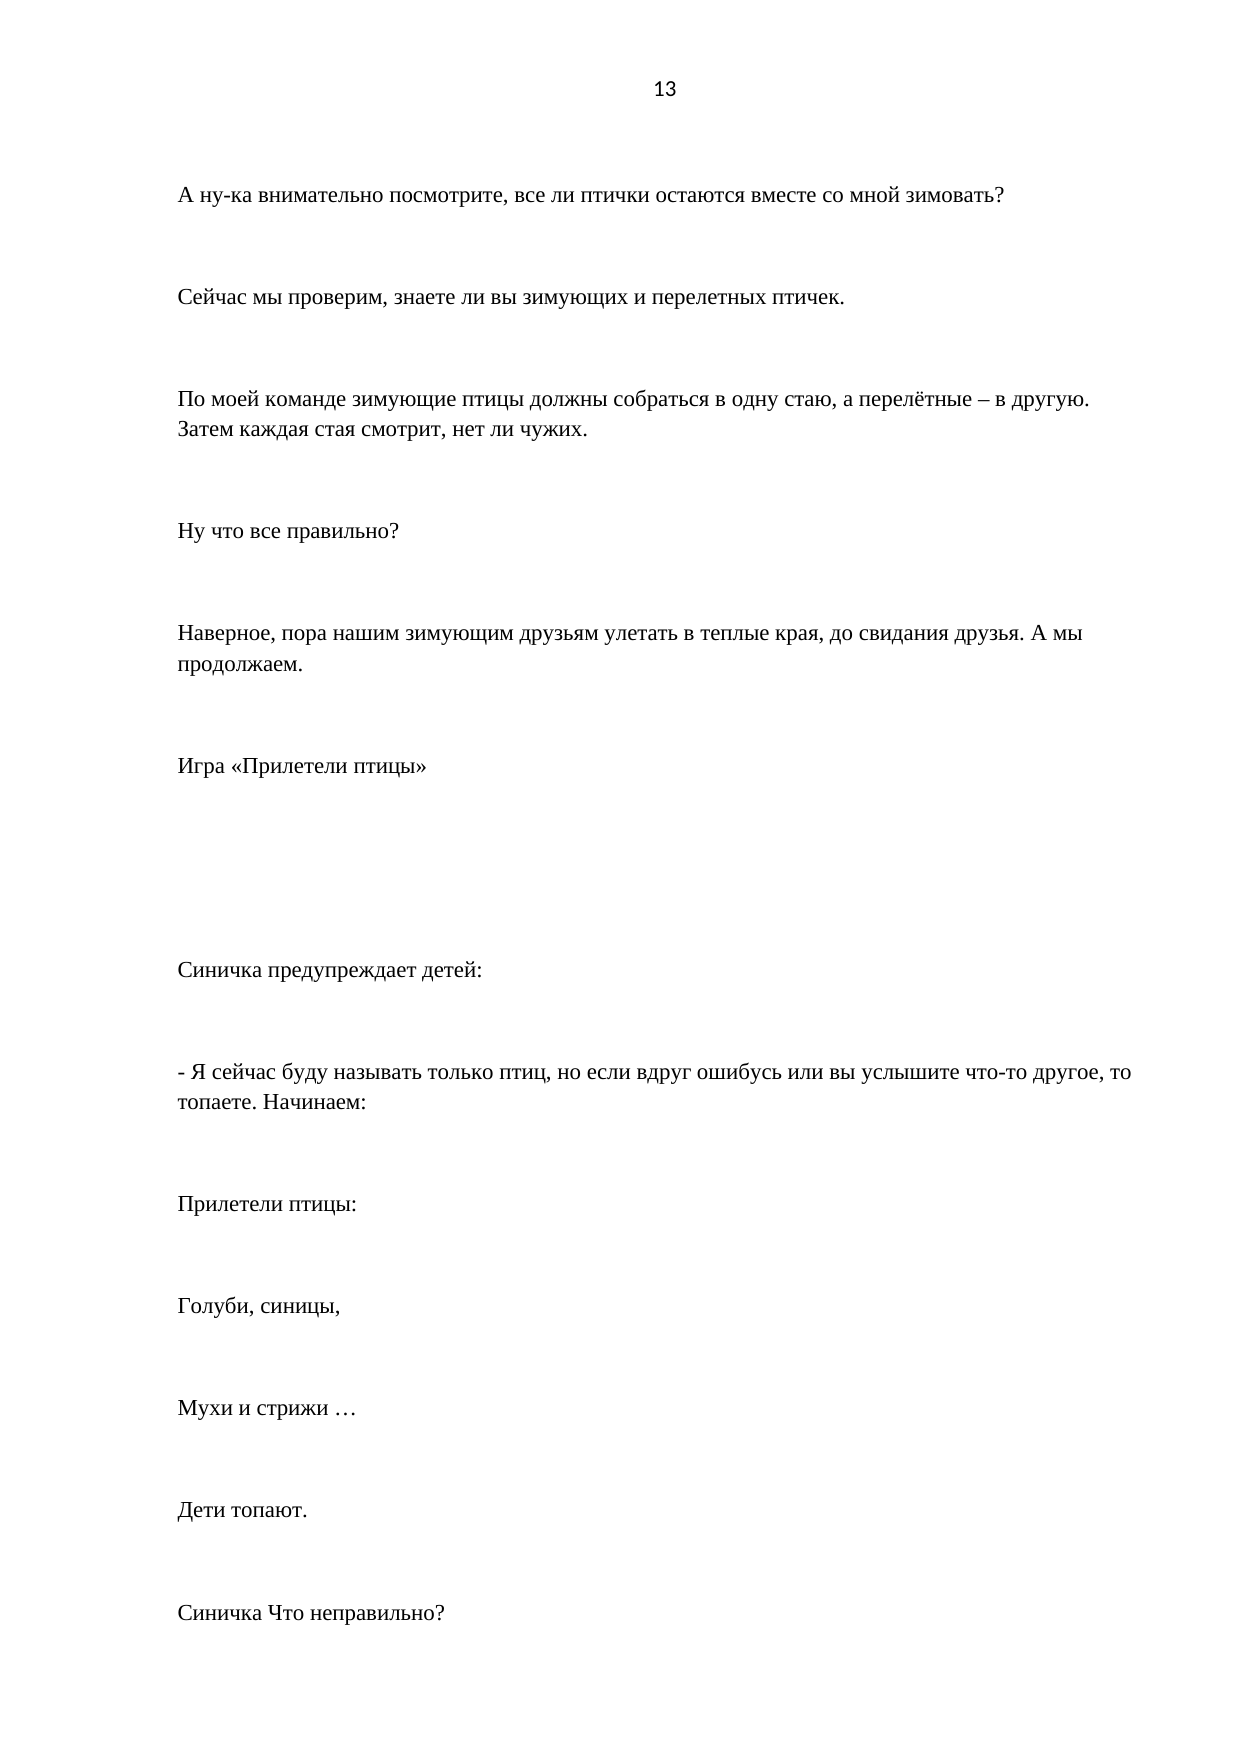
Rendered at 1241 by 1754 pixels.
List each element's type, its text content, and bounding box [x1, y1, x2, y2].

text Сейчас мы проверим, знаете ли вы зимующих и перелетных птичек. [177, 283, 1152, 309]
text Голуби, синицы, [177, 1292, 1152, 1319]
text Мухи и стрижи … [177, 1394, 1152, 1421]
text По моей команде зимующие птицы должны собраться в одну стаю, а перелётные – в другую. Затем каждая стая смотрит, нет ли чужих. [177, 385, 1152, 442]
text Прилетели птицы: [177, 1190, 1152, 1217]
text А ну-ка внимательно посмотрите, все ли птички остаются вместе со мной зимовать? [177, 181, 1152, 207]
text Игра «Прилетели птицы» [177, 752, 1152, 778]
text Синичка предупреждает детей: [177, 956, 1152, 982]
text Синичка Что неправильно? [177, 1598, 1152, 1625]
text Наверное, пора нашим зимующим друзьям улетать в теплые края, до свидания друзья. А мы продолжаем. [177, 619, 1152, 676]
text Дети топают. [177, 1496, 1152, 1523]
text Ну что все правильно? [177, 517, 1152, 544]
text - Я сейчас буду называть только птиц, но если вдруг ошибусь или вы услышите что-то другое, то топаете. Начинаем: [177, 1058, 1152, 1114]
